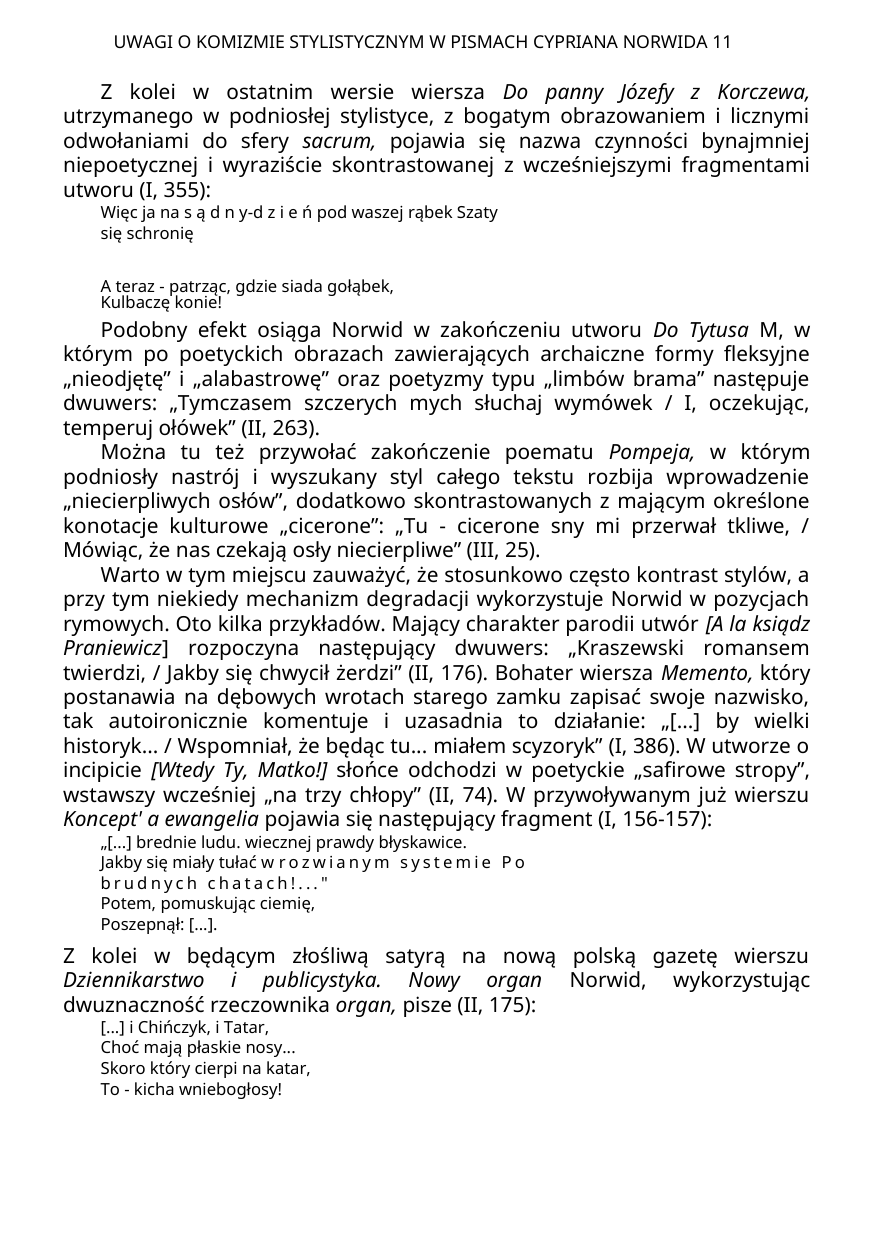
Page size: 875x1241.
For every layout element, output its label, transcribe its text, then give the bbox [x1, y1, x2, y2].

text Z kolei w ostatnim wersie wiersza Do panny Józefy z Korczewa, utrzymanego w podniosłej stylistyce, z bogatym obrazowaniem i licznymi odwołaniami do sfery sacrum, pojawia się nazwa czynności bynajmniej niepoetycznej i wyraziście skontrastowanej z wcześniejszymi fragmentami utworu (I, 355): [63, 80, 810, 202]
text Choć mają płaskie nosy... [63, 1038, 810, 1058]
text Potem, pomuskując ciemię, [63, 893, 810, 914]
text To - kicha wniebogłosy! [63, 1079, 810, 1099]
text Podobny efekt osiąga Norwid w zakończeniu utworu Do Tytusa M, w którym po poetyckich obrazach zawierających archaiczne formy fleksyjne „nieodjętę” i „alabastrowę” oraz poetyzmy typu „limbów brama” następuje dwuwers: „Tymczasem szczerych mych słuchaj wymówek / I, oczekując, temperuj ołówek” (II, 263). [63, 318, 810, 440]
text Kulbaczę konie! [63, 295, 810, 312]
text Z kolei w będącym złośliwą satyrą na nową polską gazetę wierszu Dziennikarstwo i publicystyka. Nowy organ Norwid, wykorzystując dwuznaczność rzeczownika organ, pisze (II, 175): [63, 944, 810, 1017]
text Warto w tym miejscu zauważyć, że stosunkowo często kontrast stylów, a przy tym niekiedy mechanizm degradacji wykorzystuje Norwid w pozycjach rymowych. Oto kilka przykładów. Mający charakter parodii utwór [A la ksiądz Praniewicz] rozpoczyna następujący dwuwers: „Kraszewski romansem twierdzi, / Jakby się chwycił żerdzi” (II, 176). Bohater wiersza Memento, który postanawia na dębowych wrotach starego zamku zapisać swoje nazwisko, tak autoironicznie komentuje i uzasadnia to działanie: „[...] by wielki historyk... / Wspomniał, że będąc tu... miałem scyzoryk” (I, 386). W utworze o incipicie [Wtedy Ty, Matko!] słońce odchodzi w poetyckie „safirowe stropy”, wstawszy wcześniej „na trzy chłopy” (II, 74). W przywoływanym już wierszu Koncept' a ewangelia pojawia się następujący fragment (I, 156-157): [63, 562, 810, 832]
text UWAGI O KOMIZMIE STYLISTYCZNYM W PISMACH CYPRIANA NORWIDA 11 [113, 34, 733, 52]
text Skoro który cierpi na katar, [63, 1058, 810, 1079]
text [...] i Chińczyk, i Tatar, [63, 1017, 810, 1038]
text Poszepnął: [...]. [63, 914, 810, 934]
text „[...] brednie ludu. wiecznej prawdy błyskawice. [63, 832, 810, 852]
text Jakby się miały tułać w rozwianym systemie Po brudnych chatach!..." [100, 852, 537, 893]
text Więc ja na s ą d n y-d z i e ń pod waszej rąbek Szaty się schronię [100, 202, 502, 243]
text Można tu też przywołać zakończenie poematu Pompeja, w którym podniosły nastrój i wyszukany styl całego tekstu rozbija wprowadzenie „niecierpliwych osłów”, dodatkowo skontrastowanych z mającym określone konotacje kulturowe „cicerone”: „Tu - cicerone sny mi przerwał tkliwe, / Mówiąc, że nas czekają osły niecierpliwe” (III, 25). [63, 440, 810, 562]
text A teraz - patrząc, gdzie siada gołąbek, [63, 279, 810, 295]
